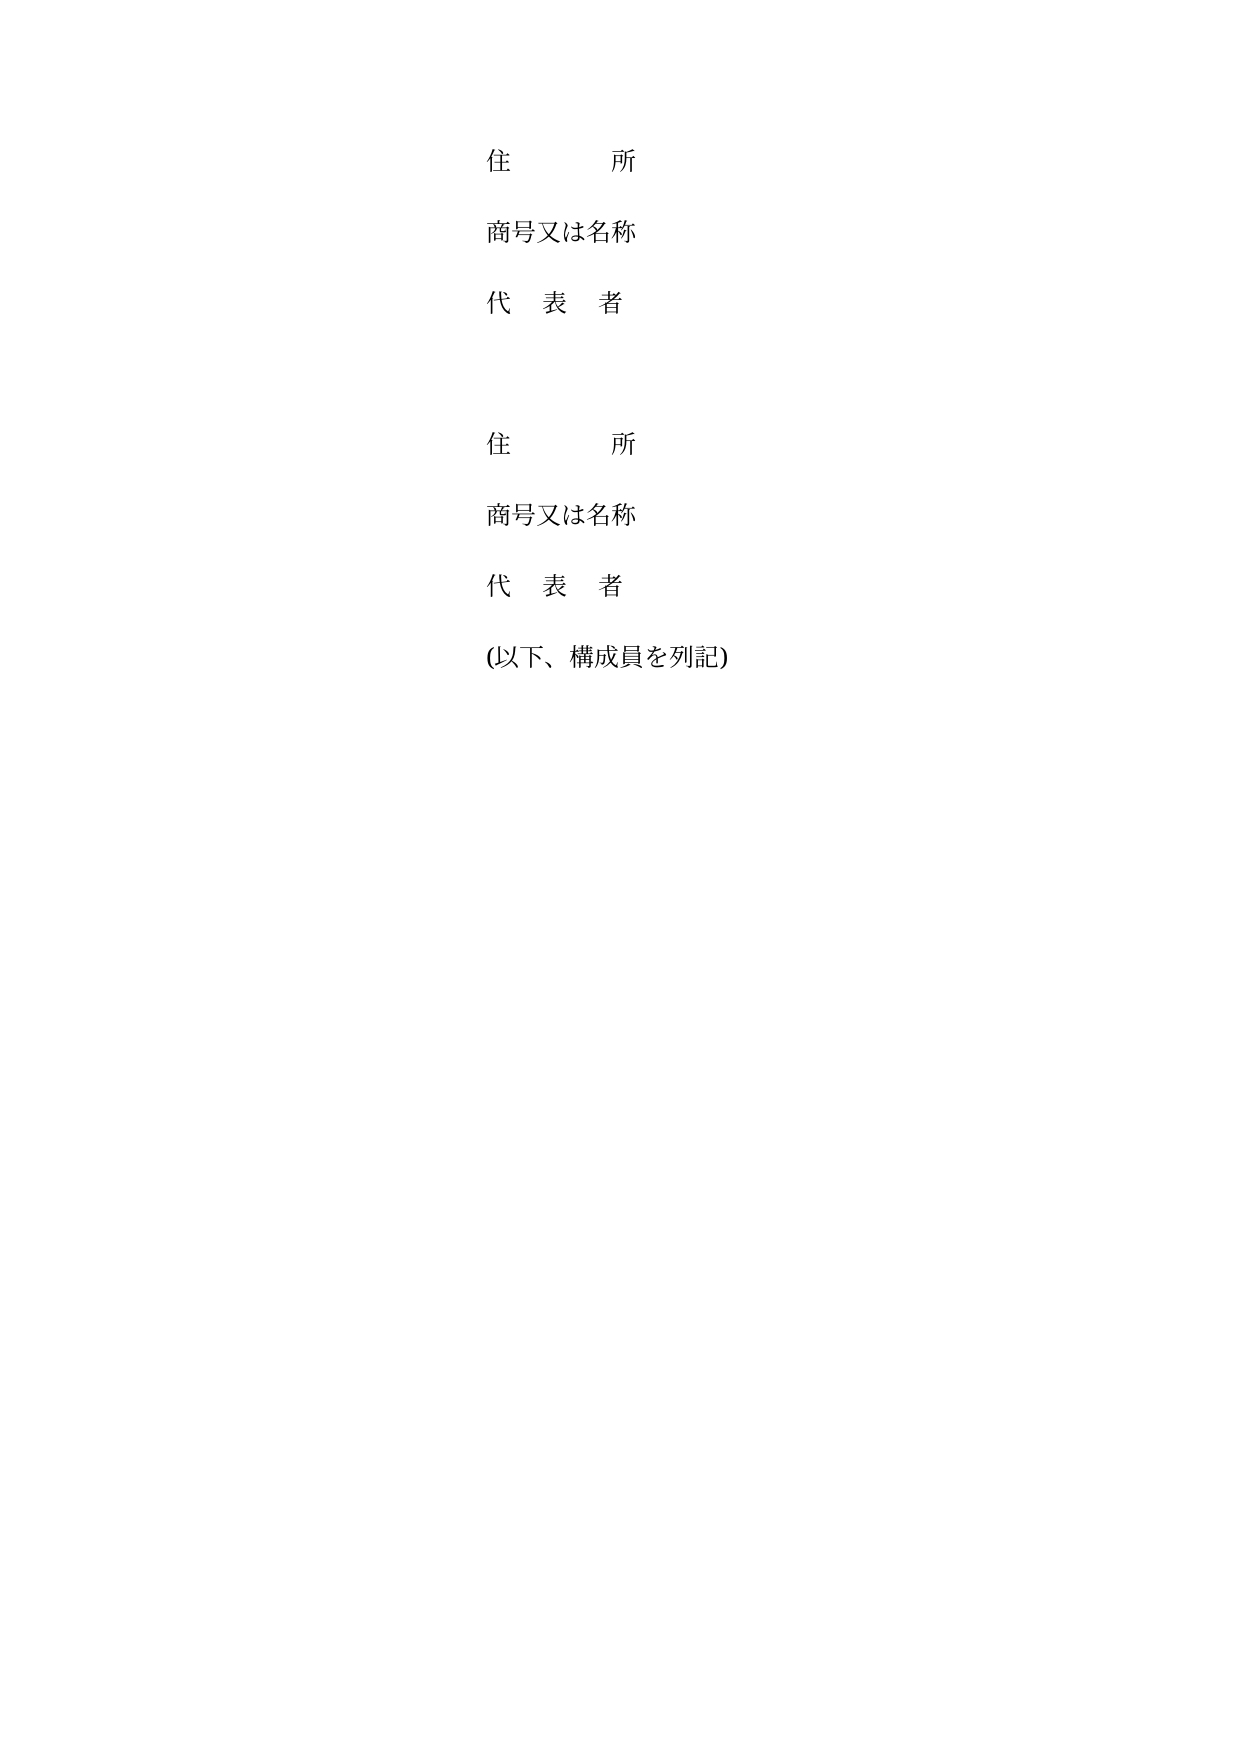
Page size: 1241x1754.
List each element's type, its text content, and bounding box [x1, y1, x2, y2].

text 住 所 [136, 408, 1104, 478]
text 代 表 者 [136, 266, 1104, 337]
text 代 表 者 [136, 549, 1104, 620]
text 住 所 [136, 124, 1104, 195]
text 商号又は名称 [136, 478, 1104, 549]
text (以下、構成員を列記) [136, 620, 1104, 691]
text 商号又は名称 [136, 195, 1104, 266]
